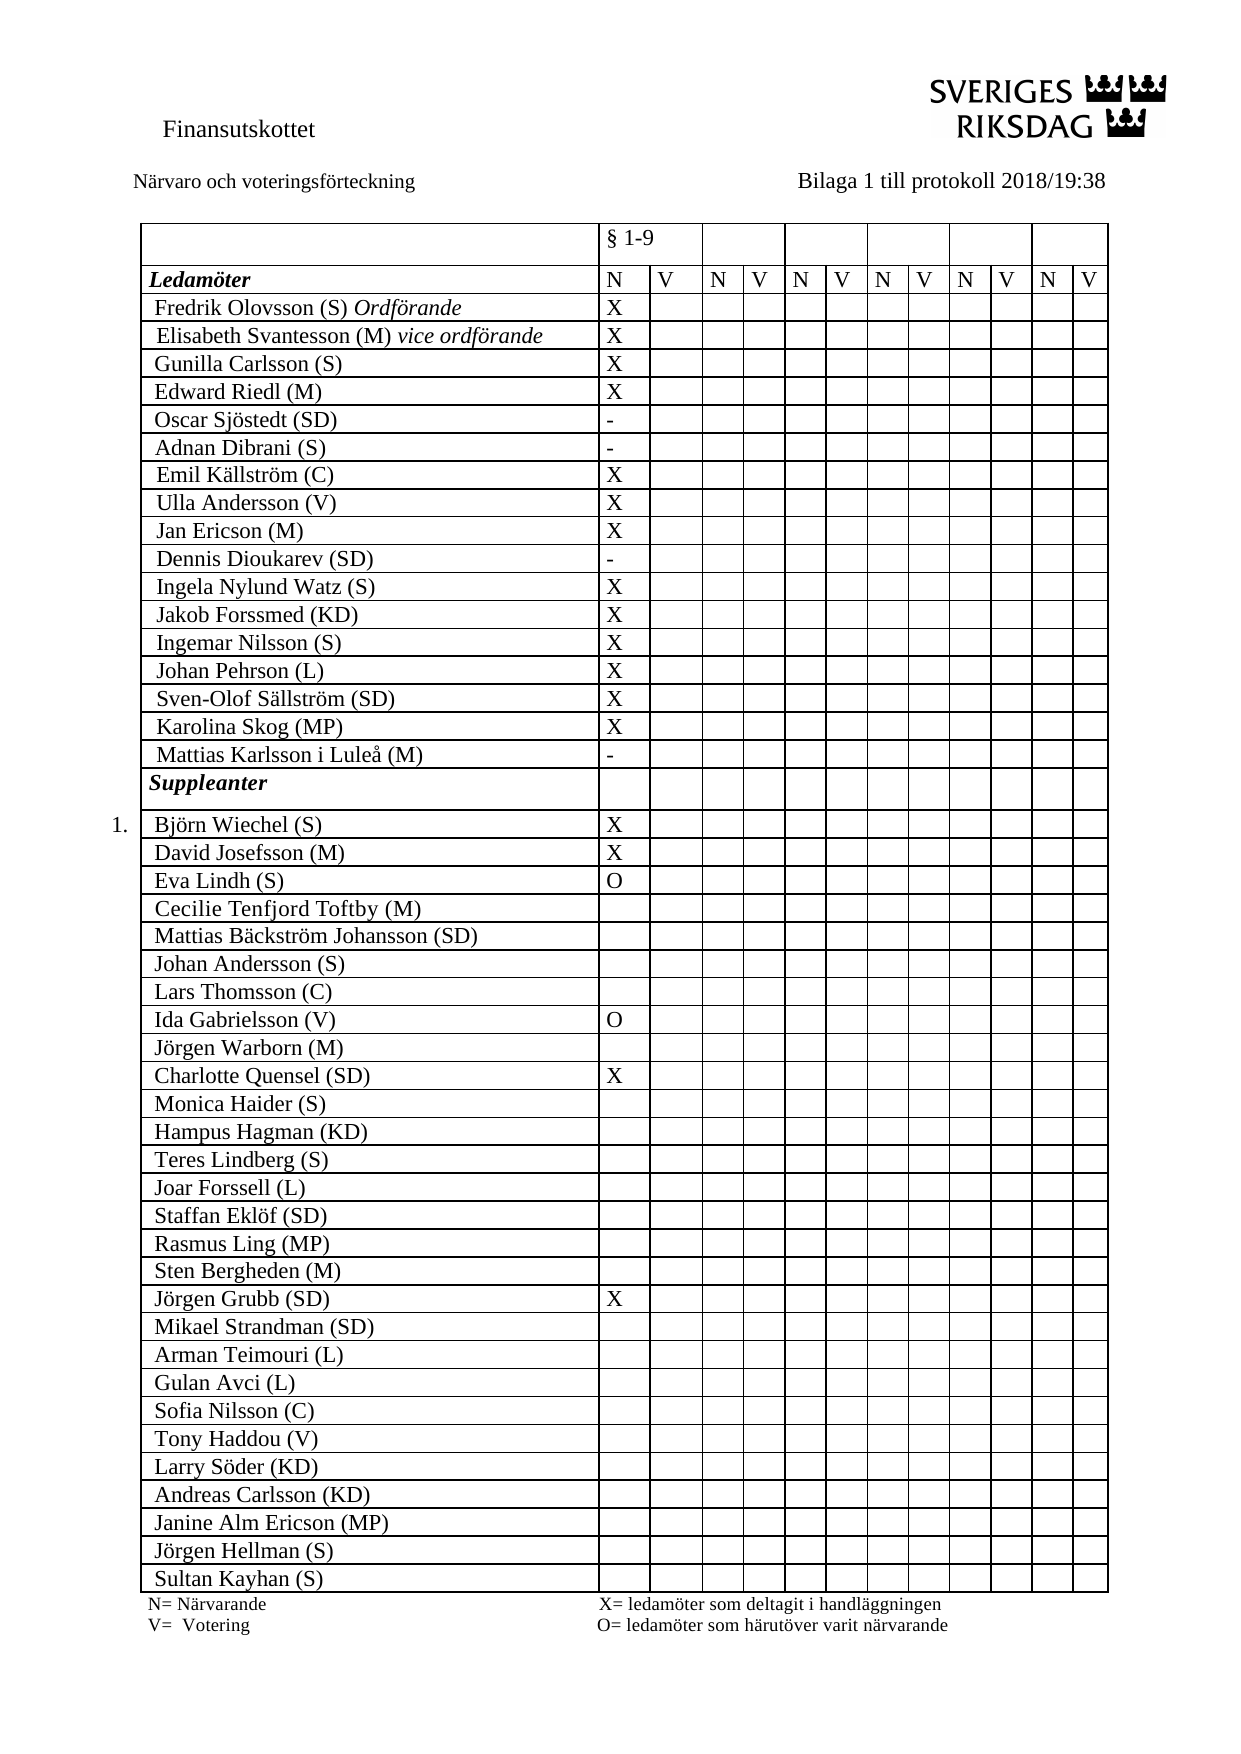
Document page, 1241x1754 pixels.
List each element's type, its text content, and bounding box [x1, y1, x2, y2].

table_cell Jakob Forssmed (KD) [142, 601, 598, 627]
table_cell [703, 1341, 743, 1368]
table_cell [786, 294, 825, 320]
table_cell Andreas Carlsson (KD) [142, 1481, 598, 1507]
table_cell [1074, 1453, 1107, 1479]
table_cell [909, 573, 949, 599]
table_cell [651, 769, 702, 809]
table_cell [1033, 1202, 1072, 1228]
table_cell [950, 350, 990, 376]
table_cell [1074, 1118, 1107, 1144]
table_cell Arman Teimouri (L) [142, 1341, 598, 1368]
table_cell [1074, 867, 1107, 893]
table_cell [992, 1286, 1031, 1312]
table_cell [1033, 1453, 1072, 1479]
table_cell [1074, 1565, 1107, 1591]
table_cell [744, 1565, 784, 1591]
table_cell [827, 1509, 867, 1535]
table_cell [651, 1425, 702, 1451]
table_cell [909, 1202, 949, 1228]
table_cell [950, 923, 990, 949]
table_cell [1033, 1397, 1072, 1423]
table_cell [744, 811, 784, 837]
table_cell Mattias Karlsson i Luleå (M) [142, 741, 598, 767]
table_cell [1074, 322, 1107, 348]
table_cell [786, 1118, 825, 1144]
table_cell Joar Forssell (L) [142, 1174, 598, 1200]
table_cell [744, 1397, 784, 1423]
table_cell [950, 1565, 990, 1591]
table_cell [992, 462, 1031, 488]
table_cell [744, 1341, 784, 1368]
table_cell [909, 1565, 949, 1591]
table_cell [1033, 294, 1072, 320]
table_cell [786, 839, 825, 865]
table_cell [786, 573, 825, 599]
table_cell [868, 741, 908, 767]
table_cell [744, 629, 784, 655]
table_cell [703, 1006, 743, 1033]
table_cell [1074, 378, 1107, 404]
table_cell [651, 1537, 702, 1563]
table_cell [786, 1537, 825, 1563]
table_cell [909, 350, 949, 376]
table_cell [827, 601, 867, 627]
table_cell [600, 769, 649, 809]
table_cell [744, 545, 784, 572]
table_cell [786, 1425, 825, 1451]
table_cell [786, 1062, 825, 1088]
table_cell [651, 1286, 702, 1312]
table_cell [950, 1313, 990, 1340]
table_cell [703, 769, 743, 809]
table_cell X [600, 811, 649, 837]
table_cell [868, 685, 908, 711]
table_cell [868, 406, 908, 432]
table_cell [950, 978, 990, 1005]
table_cell [703, 741, 743, 767]
table_cell [744, 1481, 784, 1507]
table_cell [827, 713, 867, 739]
table_cell [703, 895, 743, 921]
table_cell [703, 1509, 743, 1535]
table_cell [744, 839, 784, 865]
table_cell [1074, 517, 1107, 544]
table_cell [827, 1481, 867, 1507]
table_cell [992, 685, 1031, 711]
table_cell [651, 1369, 702, 1396]
table_cell [868, 1118, 908, 1144]
table_cell [909, 1034, 949, 1061]
table_cell X [600, 839, 649, 865]
table_cell [992, 1006, 1031, 1033]
table_cell [744, 1090, 784, 1116]
table_cell [827, 1286, 867, 1312]
table_cell [600, 1090, 649, 1116]
table_cell Ingemar Nilsson (S) [142, 629, 598, 655]
table_cell [950, 1537, 990, 1563]
table_cell [827, 1313, 867, 1340]
table_cell [1033, 1537, 1072, 1563]
table_cell [1033, 1369, 1072, 1396]
table_cell Sultan Kayhan (S) [142, 1565, 598, 1591]
table_cell [703, 517, 743, 544]
table_cell [1074, 1090, 1107, 1116]
table_cell Jörgen Warborn (M) [142, 1034, 598, 1061]
table_cell [1074, 769, 1107, 809]
table_cell [744, 685, 784, 711]
table_cell [703, 839, 743, 865]
table_cell [1074, 462, 1107, 488]
table_cell [992, 895, 1031, 921]
table_cell Janine Alm Ericson (MP) [142, 1509, 598, 1535]
table_cell [1033, 1062, 1072, 1088]
table_cell [992, 1090, 1031, 1116]
table_cell [868, 1313, 908, 1340]
table_cell [600, 895, 649, 921]
table_cell [786, 895, 825, 921]
table_cell - [600, 545, 649, 572]
table_cell [950, 1230, 990, 1256]
table_cell [600, 1509, 649, 1535]
table_cell [868, 839, 908, 865]
table_cell [703, 867, 743, 893]
table_cell [651, 1481, 702, 1507]
table_cell X [600, 322, 649, 348]
table_cell [868, 923, 908, 949]
table_cell Adnan Dibrani (S) [142, 434, 598, 460]
table_cell [909, 1341, 949, 1368]
table_cell Larry Söder (KD) [142, 1453, 598, 1479]
table_cell Lars Thomsson (C) [142, 978, 598, 1005]
table_cell [651, 378, 702, 404]
picture [930, 75, 1167, 138]
table_cell [868, 1565, 908, 1591]
table_cell [703, 1425, 743, 1451]
table_cell [703, 434, 743, 460]
table_cell [600, 1230, 649, 1256]
table_cell [1074, 657, 1107, 683]
table_cell [786, 517, 825, 544]
table_cell [827, 769, 867, 809]
table_cell [703, 350, 743, 376]
table_cell [1074, 811, 1107, 837]
table_cell [651, 657, 702, 683]
table_cell [744, 1230, 784, 1256]
table_cell [600, 1174, 649, 1200]
table_cell [950, 1481, 990, 1507]
table_cell [992, 1565, 1031, 1591]
table_cell [909, 685, 949, 711]
table_cell [992, 517, 1031, 544]
table_cell [651, 545, 702, 572]
table_cell [744, 1006, 784, 1033]
table_cell Jörgen Hellman (S) [142, 1537, 598, 1563]
table_cell [827, 867, 867, 893]
table_cell [703, 923, 743, 949]
table_cell [950, 406, 990, 432]
table_cell [909, 1146, 949, 1172]
table_cell [703, 1230, 743, 1256]
table_cell [1033, 1006, 1072, 1033]
table_cell [992, 867, 1031, 893]
table_cell [651, 923, 702, 949]
table_cell [827, 741, 867, 767]
table_cell [950, 462, 990, 488]
table_cell [744, 350, 784, 376]
table_cell [909, 1118, 949, 1144]
table_cell [1033, 657, 1072, 683]
table_cell [703, 1286, 743, 1312]
table_cell Björn Wiechel (S) [142, 811, 598, 837]
table_cell [992, 769, 1031, 809]
table_cell [600, 1481, 649, 1507]
table_cell [827, 1537, 867, 1563]
table_cell [1033, 378, 1072, 404]
table_cell [992, 1202, 1031, 1228]
table_cell [786, 1006, 825, 1033]
table_cell O [600, 867, 649, 893]
table_cell [827, 517, 867, 544]
table_cell [703, 951, 743, 977]
table_cell [651, 1146, 702, 1172]
table_cell [744, 573, 784, 599]
table_cell [868, 769, 908, 809]
table_cell [992, 1397, 1031, 1423]
table_cell Ulla Andersson (V) [142, 490, 598, 516]
table_cell [1074, 1481, 1107, 1507]
table_cell [827, 1118, 867, 1144]
table_cell [1074, 1341, 1107, 1368]
table_cell [744, 713, 784, 739]
table_cell [868, 545, 908, 572]
table_cell [909, 322, 949, 348]
table_cell [703, 1034, 743, 1061]
table_cell [1074, 1174, 1107, 1200]
table_cell [786, 434, 825, 460]
table_cell [786, 951, 825, 977]
table_cell [651, 1453, 702, 1479]
table_cell [786, 1146, 825, 1172]
text Närvaro och voteringsförteckning Bilaga 1 till protokoll 2018/19:38 [133, 167, 1122, 194]
table_cell [651, 490, 702, 516]
table_cell [651, 1509, 702, 1535]
table_cell [600, 1118, 649, 1144]
table_cell [651, 713, 702, 739]
table_cell [950, 1397, 990, 1423]
table_cell [827, 657, 867, 683]
table_cell [600, 923, 649, 949]
table_cell [1033, 1425, 1072, 1451]
table_cell [786, 378, 825, 404]
table_cell [1033, 1341, 1072, 1368]
table_cell [909, 839, 949, 865]
table_cell [827, 350, 867, 376]
table_cell [786, 545, 825, 572]
table_cell [786, 490, 825, 516]
table_cell [868, 434, 908, 460]
text V= Votering O= ledamöter som härutöver varit närvarande [148, 1614, 1122, 1636]
table_cell [827, 1425, 867, 1451]
table_cell [950, 1202, 990, 1228]
table_cell [1033, 1174, 1072, 1200]
table_cell [1033, 406, 1072, 432]
table_cell [868, 1369, 908, 1396]
table_cell [909, 978, 949, 1005]
table_cell [909, 1062, 949, 1088]
table_cell V [909, 266, 949, 292]
table_cell [909, 1397, 949, 1423]
table_cell [703, 1565, 743, 1591]
table_cell [744, 978, 784, 1005]
table_cell [744, 1034, 784, 1061]
table_cell [827, 1034, 867, 1061]
table_cell [1033, 1509, 1072, 1535]
table_cell [992, 1369, 1031, 1396]
table_cell [950, 839, 990, 865]
table_cell [1074, 1006, 1107, 1033]
table_cell [827, 839, 867, 865]
table_cell [651, 895, 702, 921]
table_cell [909, 1509, 949, 1535]
table_cell N [868, 266, 908, 292]
table_cell [827, 573, 867, 599]
table_cell [950, 322, 990, 348]
table_cell Teres Lindberg (S) [142, 1146, 598, 1172]
table_cell V [744, 266, 784, 292]
table_cell [909, 517, 949, 544]
table_cell Johan Pehrson (L) [142, 657, 598, 683]
table_cell [1074, 713, 1107, 739]
table_cell [909, 490, 949, 516]
table_cell [827, 1230, 867, 1256]
table_cell [827, 294, 867, 320]
table_cell [950, 1146, 990, 1172]
table_cell [786, 462, 825, 488]
table_cell [950, 294, 990, 320]
table_cell [1074, 545, 1107, 572]
table_cell [909, 923, 949, 949]
table_cell [1074, 951, 1107, 977]
table_cell [992, 322, 1031, 348]
table_header [1033, 224, 1107, 264]
table_cell [868, 294, 908, 320]
table_cell [1074, 685, 1107, 711]
table_cell [909, 434, 949, 460]
table_cell [600, 951, 649, 977]
table_cell [909, 1286, 949, 1312]
table_cell [909, 713, 949, 739]
table_cell [1033, 322, 1072, 348]
table_cell [868, 1062, 908, 1088]
table_cell [651, 1034, 702, 1061]
table_cell [703, 713, 743, 739]
table_cell [1033, 811, 1072, 837]
table_cell [992, 629, 1031, 655]
table_cell [992, 713, 1031, 739]
table_cell [950, 1425, 990, 1451]
table_cell [1033, 769, 1072, 809]
table_cell [786, 406, 825, 432]
table_cell [600, 1313, 649, 1340]
table_cell [992, 951, 1031, 977]
table_cell [992, 1062, 1031, 1088]
table_cell [703, 406, 743, 432]
table_cell [950, 685, 990, 711]
table_cell [744, 490, 784, 516]
table_cell [909, 629, 949, 655]
table_cell [600, 1202, 649, 1228]
table_cell [909, 406, 949, 432]
table_cell [786, 685, 825, 711]
text N= Närvarande X= ledamöter som deltagit i handläggningen [148, 1592, 1122, 1614]
table_cell [950, 1118, 990, 1144]
table_cell [992, 1230, 1031, 1256]
table_cell [868, 713, 908, 739]
table_cell [909, 1453, 949, 1479]
table_cell [992, 978, 1031, 1005]
table_cell Staffan Eklöf (SD) [142, 1202, 598, 1228]
table_cell X [600, 462, 649, 488]
table_cell [651, 294, 702, 320]
table_cell [992, 406, 1031, 432]
table_cell [600, 1453, 649, 1479]
table_cell [1074, 1286, 1107, 1312]
table_cell [992, 1258, 1031, 1284]
table_cell [868, 1341, 908, 1368]
table_cell [950, 545, 990, 572]
table_cell Emil Källström (C) [142, 462, 598, 488]
table_cell Sten Bergheden (M) [142, 1258, 598, 1284]
table_cell [868, 1034, 908, 1061]
table_cell [703, 1453, 743, 1479]
table_cell [950, 1174, 990, 1200]
table_header [142, 224, 598, 264]
table_cell [1033, 1286, 1072, 1312]
table_cell [950, 1090, 990, 1116]
table_cell [1074, 1062, 1107, 1088]
table_cell [600, 1425, 649, 1451]
table_cell [1033, 1565, 1072, 1591]
table_cell [600, 1397, 649, 1423]
table_cell [786, 1397, 825, 1423]
table_cell [868, 573, 908, 599]
table_cell [1074, 1509, 1107, 1535]
table_cell [909, 769, 949, 809]
table_cell [1033, 741, 1072, 767]
table_cell [909, 657, 949, 683]
table_cell [786, 601, 825, 627]
table_cell X [600, 713, 649, 739]
table_cell [651, 1258, 702, 1284]
table_cell [868, 867, 908, 893]
table_cell V [827, 266, 867, 292]
table_cell [1074, 573, 1107, 599]
table_cell [868, 1006, 908, 1033]
table_header [786, 224, 867, 264]
table_cell [744, 406, 784, 432]
table_cell [1033, 1313, 1072, 1340]
table_cell [651, 350, 702, 376]
table_cell [992, 1537, 1031, 1563]
table_cell [827, 1397, 867, 1423]
table_cell [868, 629, 908, 655]
table_cell [868, 1509, 908, 1535]
table_cell [1033, 1090, 1072, 1116]
table_cell [651, 741, 702, 767]
table_cell Elisabeth Svantesson (M) vice ordförande [142, 322, 598, 348]
table_cell X [600, 517, 649, 544]
table_cell [786, 1509, 825, 1535]
table_cell [950, 517, 990, 544]
table_cell [827, 1453, 867, 1479]
table_cell [827, 545, 867, 572]
table_cell Cecilie Tenfjord Toftby (M) [142, 895, 598, 921]
table_cell [651, 867, 702, 893]
table_cell [703, 1313, 743, 1340]
table_cell [786, 350, 825, 376]
table_cell [868, 378, 908, 404]
table_cell [1033, 601, 1072, 627]
table_cell X [600, 601, 649, 627]
table_cell X [600, 490, 649, 516]
table_cell Ledamöter [142, 266, 598, 292]
table_cell [744, 867, 784, 893]
table_cell [868, 951, 908, 977]
table_cell [703, 1202, 743, 1228]
table_cell [744, 517, 784, 544]
table_cell [744, 769, 784, 809]
table_cell [703, 601, 743, 627]
table_cell [992, 923, 1031, 949]
table_cell [950, 769, 990, 809]
table_cell [1074, 1369, 1107, 1396]
table_cell N [950, 266, 990, 292]
table_cell Edward Riedl (M) [142, 378, 598, 404]
table_cell [1033, 923, 1072, 949]
table_cell [703, 978, 743, 1005]
table_cell [992, 839, 1031, 865]
table_cell [744, 322, 784, 348]
table_cell O [600, 1006, 649, 1033]
table_cell [651, 322, 702, 348]
table_cell [786, 1286, 825, 1312]
table_cell [868, 1481, 908, 1507]
table_cell [786, 867, 825, 893]
table_cell [651, 517, 702, 544]
table_cell [1033, 895, 1072, 921]
table_cell X [600, 294, 649, 320]
table_cell [827, 1006, 867, 1033]
table_cell [950, 867, 990, 893]
table_cell [827, 895, 867, 921]
table_cell [868, 322, 908, 348]
table_cell [992, 1146, 1031, 1172]
table_cell [950, 1286, 990, 1312]
table_cell [744, 462, 784, 488]
table_cell V [992, 266, 1031, 292]
table_cell [868, 1230, 908, 1256]
table_cell [950, 895, 990, 921]
table_cell [786, 1258, 825, 1284]
table_cell [827, 406, 867, 432]
table_cell [950, 811, 990, 837]
table_cell [786, 713, 825, 739]
table_cell [703, 573, 743, 599]
table_cell [868, 1146, 908, 1172]
table_cell [786, 657, 825, 683]
table_cell [827, 1202, 867, 1228]
table_cell [909, 1369, 949, 1396]
table_cell [744, 1118, 784, 1144]
table_cell [703, 1090, 743, 1116]
table_cell - [600, 741, 649, 767]
table_cell N [703, 266, 743, 292]
table_cell [909, 1174, 949, 1200]
table_header [868, 224, 949, 264]
table_cell [868, 1258, 908, 1284]
table_cell [703, 1537, 743, 1563]
table_cell [744, 1453, 784, 1479]
table_cell [992, 1174, 1031, 1200]
table_cell [1033, 951, 1072, 977]
table_cell [909, 951, 949, 977]
table_cell [868, 978, 908, 1005]
table_cell [600, 1341, 649, 1368]
table_cell [827, 434, 867, 460]
table_cell [1033, 1034, 1072, 1061]
table_cell [909, 895, 949, 921]
table_cell [786, 1174, 825, 1200]
table_cell [651, 1090, 702, 1116]
table_cell [744, 1425, 784, 1451]
table_cell [1033, 1481, 1072, 1507]
table_cell [1074, 1146, 1107, 1172]
table_cell [827, 978, 867, 1005]
table_cell [703, 1397, 743, 1423]
table_cell [868, 350, 908, 376]
table_cell [992, 657, 1031, 683]
table_cell [651, 978, 702, 1005]
table_cell [909, 1313, 949, 1340]
table_cell [744, 1369, 784, 1396]
table_cell [703, 629, 743, 655]
table_cell [744, 923, 784, 949]
table_cell [1074, 350, 1107, 376]
table_cell Fredrik Olovsson (S) Ordförande [142, 294, 598, 320]
table_cell - [600, 434, 649, 460]
table_header [703, 224, 784, 264]
table_cell [651, 1230, 702, 1256]
table_cell [1033, 1146, 1072, 1172]
table_cell X [600, 657, 649, 683]
table_cell Dennis Dioukarev (SD) [142, 545, 598, 572]
table_cell [786, 811, 825, 837]
table_cell [909, 1090, 949, 1116]
table_cell [868, 1174, 908, 1200]
table_cell [992, 490, 1031, 516]
table_cell - [600, 406, 649, 432]
table_cell [786, 1453, 825, 1479]
table_cell [651, 601, 702, 627]
table_cell [703, 1258, 743, 1284]
table_cell [703, 1481, 743, 1507]
table_cell Jan Ericson (M) [142, 517, 598, 544]
table_cell [744, 1202, 784, 1228]
table_cell [600, 1369, 649, 1396]
table_cell [1033, 1118, 1072, 1144]
table_cell V [1074, 266, 1107, 292]
table_cell [868, 1453, 908, 1479]
table_cell Sofia Nilsson (C) [142, 1397, 598, 1423]
table_cell [1074, 1034, 1107, 1061]
table_cell [827, 1146, 867, 1172]
table_cell [600, 1537, 649, 1563]
table_cell Mikael Strandman (SD) [142, 1313, 598, 1340]
table_cell [950, 1369, 990, 1396]
table_cell [950, 434, 990, 460]
table_cell X [600, 1286, 649, 1312]
table_cell [950, 1509, 990, 1535]
table_cell [1074, 1537, 1107, 1563]
table_cell [1033, 685, 1072, 711]
table_cell [827, 322, 867, 348]
table_cell Gunilla Carlsson (S) [142, 350, 598, 376]
table_cell [992, 1481, 1031, 1507]
table_cell [868, 1397, 908, 1423]
table_cell Ida Gabrielsson (V) [142, 1006, 598, 1033]
table_cell [992, 378, 1031, 404]
table_cell Karolina Skog (MP) [142, 713, 598, 739]
table_cell [1033, 713, 1072, 739]
table_cell [827, 378, 867, 404]
table_cell Hampus Hagman (KD) [142, 1118, 598, 1144]
table_cell [744, 434, 784, 460]
table_cell [1033, 434, 1072, 460]
table_cell [1074, 741, 1107, 767]
table_cell [600, 1565, 649, 1591]
table_cell [786, 1313, 825, 1340]
table_cell [868, 1425, 908, 1451]
table_cell [827, 685, 867, 711]
table_cell [827, 1174, 867, 1200]
table_cell [786, 769, 825, 809]
table_cell [600, 1258, 649, 1284]
table_cell [1074, 1230, 1107, 1256]
table_cell [909, 294, 949, 320]
table_cell [909, 1481, 949, 1507]
table_cell [1074, 629, 1107, 655]
table_cell [950, 378, 990, 404]
table_cell [1033, 490, 1072, 516]
table_cell [786, 1034, 825, 1061]
table_cell [1074, 406, 1107, 432]
table_cell [744, 1174, 784, 1200]
table_cell [1074, 601, 1107, 627]
table_cell [1074, 490, 1107, 516]
table_cell Mattias Bäckström Johansson (SD) [142, 923, 598, 949]
table_cell [744, 1286, 784, 1312]
table_cell [827, 811, 867, 837]
table_cell X [600, 685, 649, 711]
table_cell [651, 1565, 702, 1591]
table_cell V [651, 266, 702, 292]
table_cell [786, 1369, 825, 1396]
table_cell [786, 1565, 825, 1591]
table_cell [1033, 1230, 1072, 1256]
table_cell [744, 657, 784, 683]
table_cell [950, 657, 990, 683]
table_cell [909, 462, 949, 488]
table_cell [950, 1062, 990, 1088]
table_cell [651, 1397, 702, 1423]
table_cell [909, 741, 949, 767]
table_cell [651, 1341, 702, 1368]
table_header [950, 224, 1031, 264]
table_cell [868, 895, 908, 921]
table_cell [651, 811, 702, 837]
table_cell [950, 1258, 990, 1284]
table_cell [786, 1230, 825, 1256]
table_cell Tony Haddou (V) [142, 1425, 598, 1451]
table_cell [909, 811, 949, 837]
table_cell [827, 629, 867, 655]
table_cell [1074, 1397, 1107, 1423]
table_cell [786, 741, 825, 767]
table_cell [744, 378, 784, 404]
table_cell [1033, 350, 1072, 376]
table_cell X [600, 573, 649, 599]
table_cell [992, 1425, 1031, 1451]
table_cell Rasmus Ling (MP) [142, 1230, 598, 1256]
table_cell [651, 839, 702, 865]
table_cell [1033, 517, 1072, 544]
table_cell [1074, 839, 1107, 865]
table_cell [992, 811, 1031, 837]
table_cell [651, 1313, 702, 1340]
table_cell Oscar Sjöstedt (SD) [142, 406, 598, 432]
table_cell [909, 867, 949, 893]
table_cell [744, 1062, 784, 1088]
table_cell [703, 1118, 743, 1144]
table_cell [909, 545, 949, 572]
table_cell [1033, 1258, 1072, 1284]
table_cell [703, 1369, 743, 1396]
table_cell [992, 741, 1031, 767]
table_cell [950, 713, 990, 739]
table_cell [827, 1369, 867, 1396]
table_cell [868, 462, 908, 488]
table_cell [786, 978, 825, 1005]
table_cell [744, 1509, 784, 1535]
table_cell [651, 573, 702, 599]
table_cell [992, 1509, 1031, 1535]
table_cell [992, 294, 1031, 320]
table_cell [950, 573, 990, 599]
table_cell [827, 923, 867, 949]
table_cell [992, 1034, 1031, 1061]
table_cell Suppleanter [142, 769, 598, 809]
table_cell [1033, 867, 1072, 893]
table_cell [703, 1062, 743, 1088]
table_cell Johan Andersson (S) [142, 951, 598, 977]
table_cell [827, 1258, 867, 1284]
table_cell [1074, 294, 1107, 320]
table_cell [703, 322, 743, 348]
table_cell [1074, 978, 1107, 1005]
table_cell [744, 951, 784, 977]
table_cell [703, 378, 743, 404]
table_cell [1074, 923, 1107, 949]
table_cell [827, 462, 867, 488]
table_cell [651, 951, 702, 977]
table_cell [909, 1006, 949, 1033]
table_cell [1033, 839, 1072, 865]
table_cell [651, 1118, 702, 1144]
table_cell [827, 490, 867, 516]
table_cell [909, 1537, 949, 1563]
table_cell [950, 601, 990, 627]
table_cell Charlotte Quensel (SD) [142, 1062, 598, 1088]
table_cell [703, 1174, 743, 1200]
table_cell [909, 1230, 949, 1256]
table_cell [992, 350, 1031, 376]
table_cell [950, 490, 990, 516]
table_cell [1074, 434, 1107, 460]
table_cell [950, 629, 990, 655]
table_cell [827, 951, 867, 977]
table_cell [651, 685, 702, 711]
table_cell Gulan Avci (L) [142, 1369, 598, 1396]
table_cell [950, 1341, 990, 1368]
table_cell [744, 1146, 784, 1172]
table_cell [992, 1118, 1031, 1144]
table_cell [992, 545, 1031, 572]
table_cell [786, 1090, 825, 1116]
table_cell Eva Lindh (S) [142, 867, 598, 893]
table_cell [868, 811, 908, 837]
table_cell [827, 1090, 867, 1116]
table_cell Monica Haider (S) [142, 1090, 598, 1116]
table_cell [992, 1313, 1031, 1340]
table_cell X [600, 629, 649, 655]
table_cell [703, 294, 743, 320]
table_cell [786, 629, 825, 655]
table_cell [1074, 1258, 1107, 1284]
table_cell [868, 1537, 908, 1563]
table_cell [651, 1174, 702, 1200]
table_header § 1-9 [600, 224, 702, 264]
table_cell [827, 1062, 867, 1088]
table_cell [651, 1202, 702, 1228]
table_cell [1074, 1313, 1107, 1340]
table_cell X [600, 378, 649, 404]
table_cell [1033, 629, 1072, 655]
table_cell [868, 1090, 908, 1116]
table_cell [651, 434, 702, 460]
table_cell [909, 601, 949, 627]
table_cell [950, 741, 990, 767]
table_cell X [600, 1062, 649, 1088]
table_cell David Josefsson (M) [142, 839, 598, 865]
table_cell [1033, 978, 1072, 1005]
table_cell [909, 378, 949, 404]
table_cell [703, 545, 743, 572]
table_cell [1033, 462, 1072, 488]
table_cell [744, 601, 784, 627]
table_cell [992, 1453, 1031, 1479]
table_cell [868, 1286, 908, 1312]
table_cell [744, 741, 784, 767]
table_cell [703, 1146, 743, 1172]
table_cell [651, 462, 702, 488]
table_cell [992, 601, 1031, 627]
table_cell [950, 1034, 990, 1061]
table_cell [1074, 1202, 1107, 1228]
table_cell [868, 657, 908, 683]
table_cell [786, 1481, 825, 1507]
table_cell [1074, 1425, 1107, 1451]
table_cell [909, 1425, 949, 1451]
table_cell [868, 517, 908, 544]
table_cell [786, 1202, 825, 1228]
table_cell X [600, 350, 649, 376]
table_cell [744, 1313, 784, 1340]
table_cell [651, 1062, 702, 1088]
table_cell [703, 811, 743, 837]
table_cell [950, 1453, 990, 1479]
table_cell [786, 1341, 825, 1368]
table_cell [950, 1006, 990, 1033]
table_cell [992, 573, 1031, 599]
table_cell [703, 685, 743, 711]
table_cell [703, 462, 743, 488]
table_cell [950, 951, 990, 977]
table_cell Jörgen Grubb (SD) [142, 1286, 598, 1312]
table_cell N [786, 266, 825, 292]
table_cell [827, 1565, 867, 1591]
table_cell [600, 978, 649, 1005]
table_cell [786, 322, 825, 348]
table_cell [703, 657, 743, 683]
table_cell [992, 1341, 1031, 1368]
table_cell [1074, 895, 1107, 921]
table_cell [651, 629, 702, 655]
table_cell [744, 294, 784, 320]
table_cell [992, 434, 1031, 460]
table_cell [651, 406, 702, 432]
table_cell [744, 1258, 784, 1284]
table_cell Ingela Nylund Watz (S) [142, 573, 598, 599]
table_cell [600, 1146, 649, 1172]
table_cell [744, 1537, 784, 1563]
table_cell [744, 895, 784, 921]
table_cell [651, 1006, 702, 1033]
table_cell [868, 601, 908, 627]
table_cell Sven-Olof Sällström (SD) [142, 685, 598, 711]
table_cell N [1033, 266, 1072, 292]
table_cell [600, 1034, 649, 1061]
table_cell [909, 1258, 949, 1284]
table_cell [1033, 573, 1072, 599]
table_cell [868, 490, 908, 516]
table_cell N [600, 266, 649, 292]
table_cell [827, 1341, 867, 1368]
table_cell [703, 490, 743, 516]
table_cell [1033, 545, 1072, 572]
table_cell [786, 923, 825, 949]
table_cell [868, 1202, 908, 1228]
